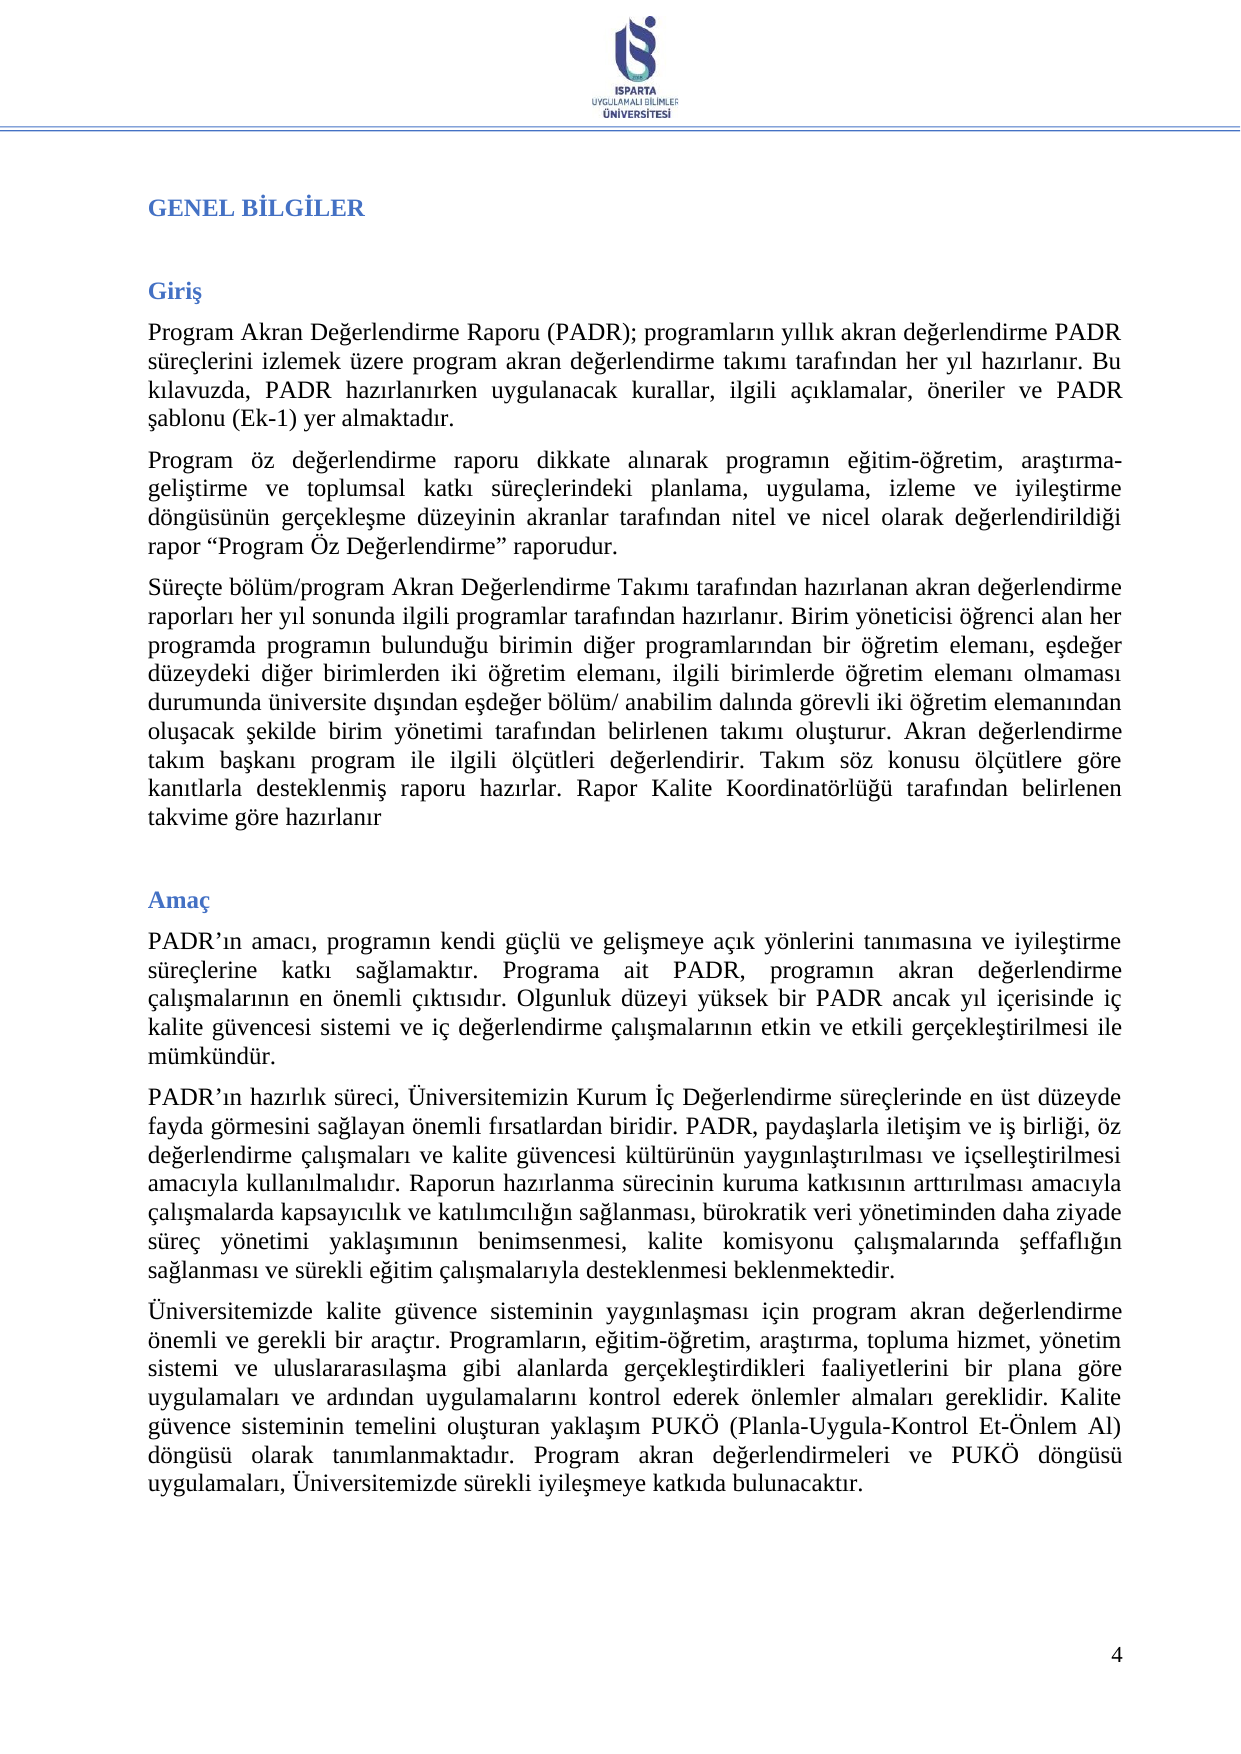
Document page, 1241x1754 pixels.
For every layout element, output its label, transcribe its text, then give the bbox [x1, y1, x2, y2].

text Süreçte bölüm/program Akran Değerlendirme Takımı tarafından hazırlanan akran değerlendirme raporları her yıl sonunda ilgili programlar tarafından hazırlanır. Birim yöneticisi öğrenci alan her programda programın bulunduğu birimin diğer programlarından bir öğretim elemanı, eşdeğer düzeydeki diğer birimlerden iki öğretim elemanı, ilgili birimlerde öğretim elemanı olmaması durumunda üniversite dışından eşdeğer bölüm/ anabilim dalında görevli iki öğretim elemanından oluşacak şekilde birim yönetimi tarafından belirlenen takımı oluşturur. Akran değerlendirme takım başkanı program ile ilgili ölçütleri değerlendirir. Takım söz konusu ölçütlere göre kanıtlarla desteklenmiş raporu hazırlar. Rapor Kalite Koordinatörlüğü tarafından belirlenen takvime göre hazırlanır [148, 572, 1122, 831]
text Program Akran Değerlendirme Raporu (PADR); programların yıllık akran değerlendirme PADR süreçlerini izlemek üzere program akran değerlendirme takımı tarafından her yıl hazırlanır. Bu kılavuzda, PADR hazırlanırken uygulanacak kurallar, ilgili açıklamalar, öneriler ve PADR şablonu (Ek-1) yer almaktadır. [148, 317, 1123, 432]
subtitle Amaç [148, 885, 1163, 913]
subtitle GENEL BİLGİLER [148, 193, 1163, 222]
subtitle Giriş [148, 276, 1163, 305]
text PADR’ın amacı, programın kendi güçlü ve gelişmeye açık yönlerini tanımasına ve iyileştirme süreçlerine katkı sağlamaktır. Programa ait PADR, programın akran değerlendirme çalışmalarının en önemli çıktısıdır. Olgunluk düzeyi yüksek bir PADR ancak yıl içerisinde iç kalite güvencesi sistemi ve iç değerlendirme çalışmalarının etkin ve etkili gerçekleştirilmesi ile mümkündür. [148, 926, 1122, 1070]
text PADR’ın hazırlık süreci, Üniversitemizin Kurum İç Değerlendirme süreçlerinde en üst düzeyde fayda görmesini sağlayan önemli fırsatlardan biridir. PADR, paydaşlarla iletişim ve iş birliği, öz değerlendirme çalışmaları ve kalite güvencesi kültürünün yaygınlaştırılması ve içselleştirilmesi amacıyla kullanılmalıdır. Raporun hazırlanma sürecinin kuruma katkısının arttırılması amacıyla çalışmalarda kapsayıcılık ve katılımcılığın sağlanması, bürokratik veri yönetiminden daha ziyade süreç yönetimi yaklaşımının benimsenmesi, kalite komisyonu çalışmalarında şeffaflığın sağlanması ve sürekli eğitim çalışmalarıyla desteklenmesi beklenmektedir. [148, 1082, 1122, 1283]
text Üniversitemizde kalite güvence sisteminin yaygınlaşması için program akran değerlendirme önemli ve gerekli bir araçtır. Programların, eğitim-öğretim, araştırma, topluma hizmet, yönetim sistemi ve uluslararasılaşma gibi alanlarda gerçekleştirdikleri faaliyetlerini bir plana göre uygulamaları ve ardından uygulamalarını kontrol ederek önlemler almaları gereklidir. Kalite güvence sisteminin temelini oluşturan yaklaşım PUKÖ (Planla-Uygula-Kontrol Et-Önlem Al) döngüsü olarak tanımlanmaktadır. Program akran değerlendirmeleri ve PUKÖ döngüsü uygulamaları, Üniversitemizde sürekli iyileşmeye katkıda bulunacaktır. [148, 1296, 1122, 1497]
text Program öz değerlendirme raporu dikkate alınarak programın eğitim-öğretim, araştırma-geliştirme ve toplumsal katkı süreçlerindeki planlama, uygulama, izleme ve iyileştirme döngüsünün gerçekleşme düzeyinin akranlar tarafından nitel ve nicel olarak değerlendirildiği rapor “Program Öz Değerlendirme” raporudur. [148, 445, 1122, 560]
picture [592, 16, 679, 118]
